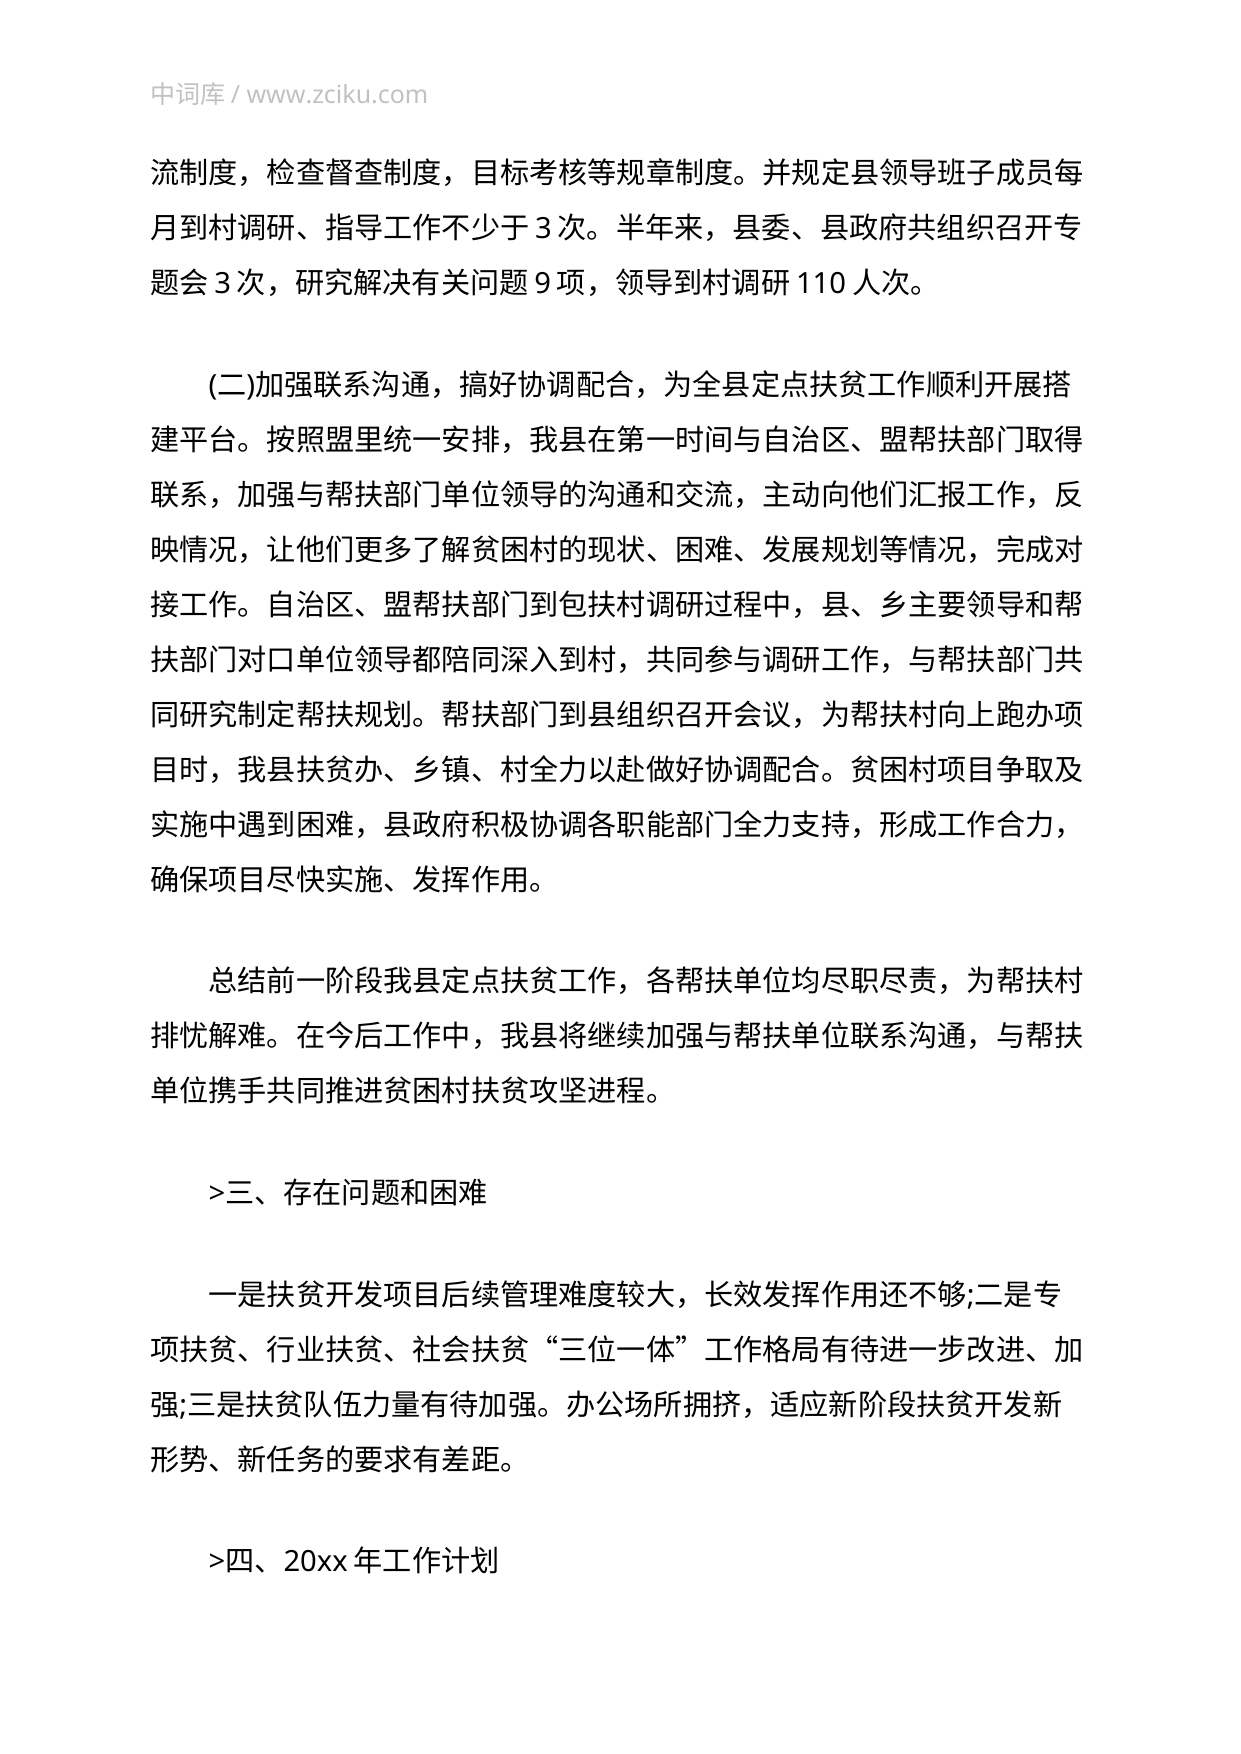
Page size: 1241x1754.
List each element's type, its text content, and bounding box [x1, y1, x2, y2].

text >三、存在问题和困难 [150, 1169, 1090, 1212]
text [150, 150, 1090, 302]
text 总结前一阶段我县定点扶贫工作，各帮扶单位均尽职尽责，为帮扶村排忧解难。在今后工作中，我县将继续加强与帮扶单位联系沟通，与帮扶单位携手共同推进贫困村扶贫攻坚进程。 [150, 958, 1090, 1110]
text >四、20xx年工作计划 [150, 1538, 1090, 1580]
text 一是扶贫开发项目后续管理难度较大，长效发挥作用还不够;二是专项扶贫、行业扶贫、社会扶贫“三位一体”工作格局有待进一步改进、加强;三是扶贫队伍力量有待加强。办公场所拥挤，适应新阶段扶贫开发新形势、新任务的要求有差距。 [150, 1271, 1090, 1478]
text (二)加强联系沟通，搞好协调配合，为全县定点扶贫工作顺利开展搭建平台。按照盟里统一安排，我县在第一时间与自治区、盟帮扶部门取得联系，加强与帮扶部门单位领导的沟通和交流，主动向他们汇报工作，反映情况，让他们更多了解贫困村的现状、困难、发展规划等情况，完成对接工作。自治区、盟帮扶部门到包扶村调研过程中，县、乡主要领导和帮扶部门对口单位领导都陪同深入到村，共同参与调研工作，与帮扶部门共同研究制定帮扶规划。帮扶部门到县组织召开会议，为帮扶村向上跑办项目时，我县扶贫办、乡镇、村全力以赴做好协调配合。贫困村项目争取及实施中遇到困难，县政府积极协调各职能部门全力支持，形成工作合力，确保项目尽快实施、发挥作用。 [150, 362, 1090, 898]
